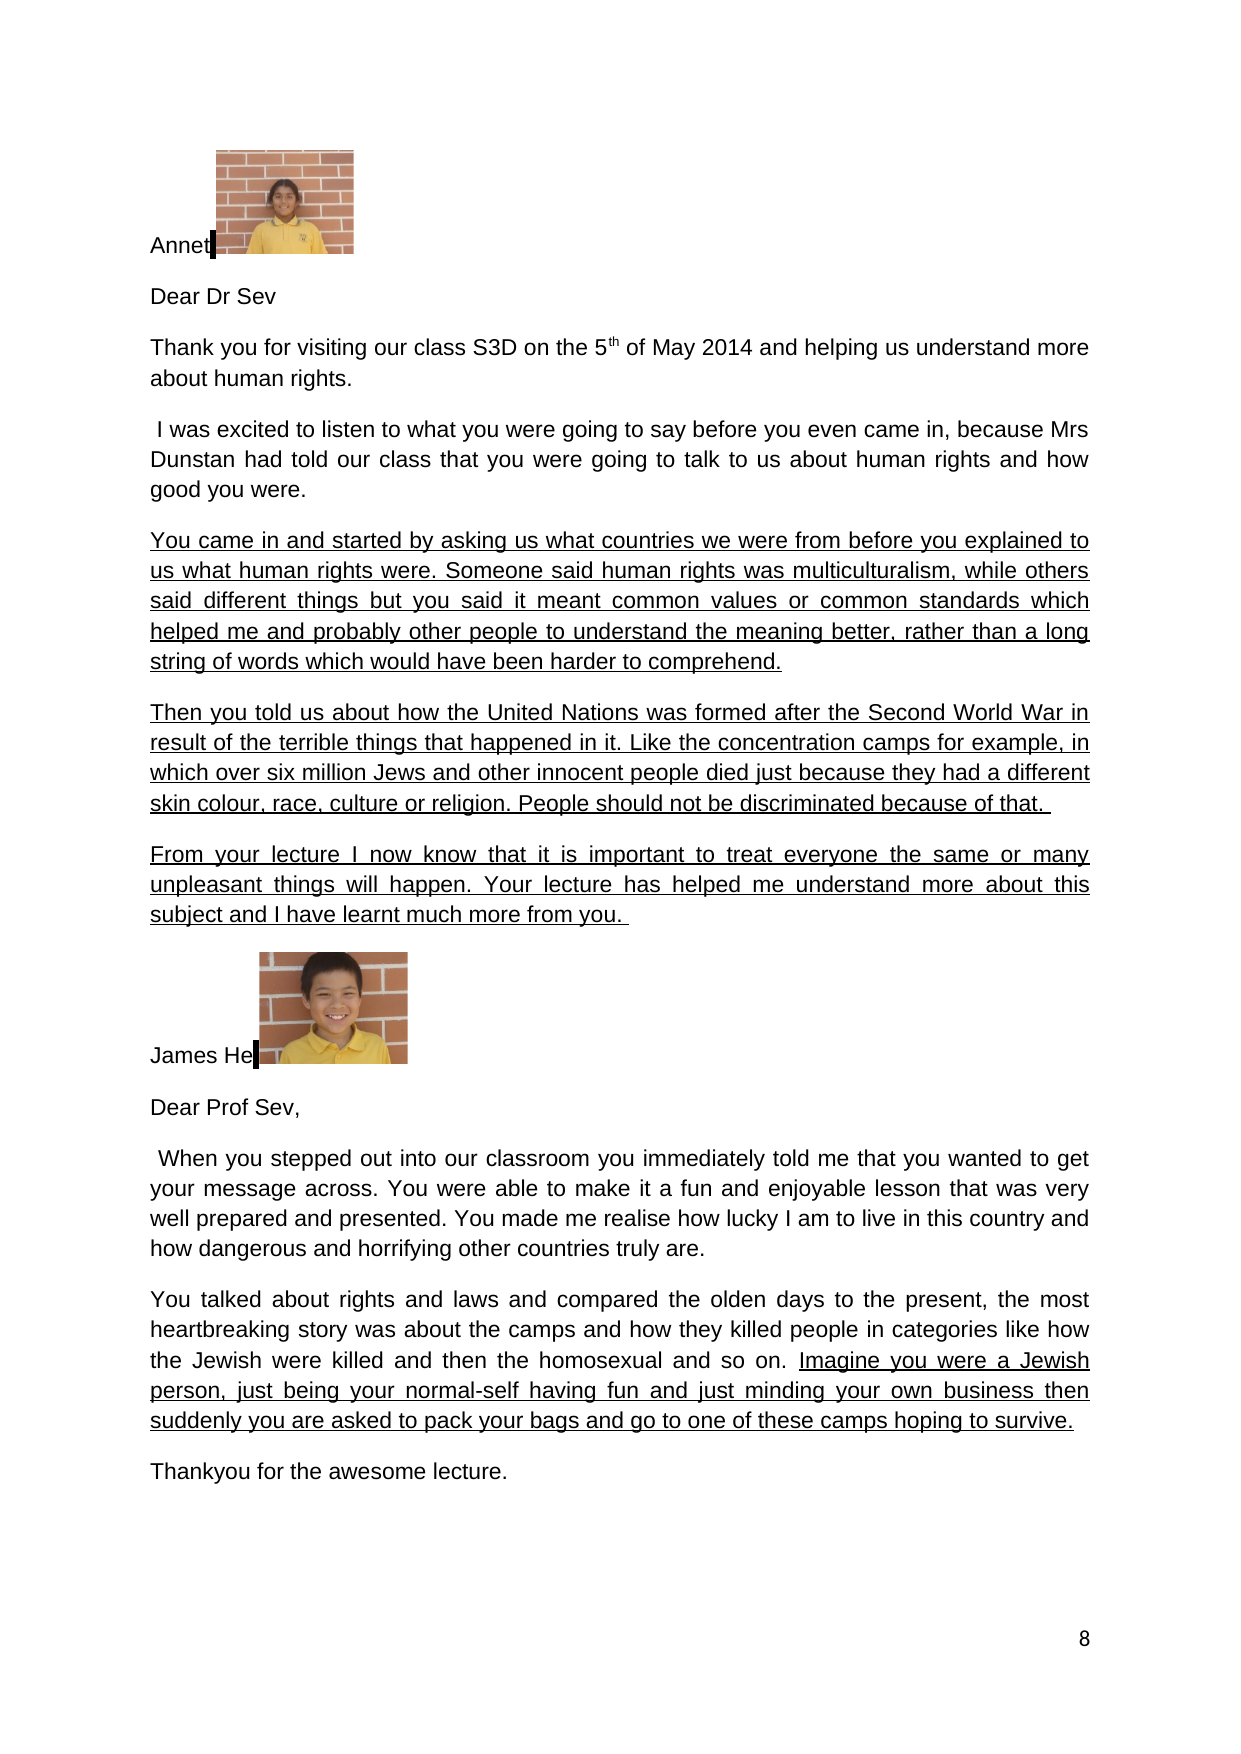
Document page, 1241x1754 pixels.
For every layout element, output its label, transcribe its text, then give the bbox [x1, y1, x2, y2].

text You talked about rights and laws and compared the olden days to the present, the most heartbreaking story was about the camps and how they killed people in categories like how the Jewish were killed and then the homosexual and so on. Imagine you were a Jewish person, just being your normal-self having fun and just minding your own business then suddenly you are asked to pack your bags and go to one of these camps hoping to survive. [150, 1401, 1090, 1433]
text Thank you for visiting our class S3D on the 5th of May 2014 and helping us understand more about human rights. [150, 334, 1090, 391]
text Then you told us about how the United Nations was formed after the Second World War in result of the terrible things that happened in it. Like the concentration camps for example, in which over six million Jews and other innocent people died just because they had a different skin colour, race, culture or religion. People should not be discriminated because of that. [150, 723, 1090, 752]
picture [259, 952, 408, 1064]
text From your lecture I now know that it is important to treat everyone the same or many unpleasant things will happen. Your lecture has helped me understand more about this subject and I have learnt much more from you. [150, 895, 1090, 927]
text Annet [150, 150, 216, 258]
text Thankyou for the awesome lecture. [150, 1458, 1090, 1484]
text You came in and started by asking us what countries we were from before you explained to us what human rights were. Someone said human rights was multiculturalism, while others said different things but you said it meant common values or common standards which helped me and probably other people to understand the meaning better, rather than a long string of words which would have been harder to comprehend. [150, 642, 1090, 674]
text James He [150, 952, 259, 1068]
text Dear Prof Sev, [150, 1093, 1090, 1120]
text From your lecture I now know that it is important to treat everyone the same or many unpleasant things will happen. Your lecture has helped me understand more about this subject and I have learnt much more from you. [150, 841, 1090, 863]
text You talked about rights and laws and compared the olden days to the present, the most heartbreaking story was about the camps and how they killed people in categories like how the Jewish were killed and then the homosexual and so on. Imagine you were a Jewish person, just being your normal-self having fun and just minding your own business then suddenly you are asked to pack your bags and go to one of these camps hoping to survive. [150, 1286, 1090, 1400]
text When you stepped out into our classroom you immediately told me that you wanted to get your message across. You were able to make it a fun and enjoyable lesson that was very well prepared and presented. You made me realise how lucky I am to live in this country and how dangerous and horrifying other countries truly are. [150, 1144, 1090, 1261]
picture [216, 150, 354, 254]
text James He [259, 952, 1090, 1068]
text From your lecture I now know that it is important to treat everyone the same or many unpleasant things will happen. Your lecture has helped me understand more about this subject and I have learnt much more from you. [150, 865, 1090, 894]
text You came in and started by asking us what countries we were from before you explained to us what human rights were. Someone said human rights was multiculturalism, while others said different things but you said it meant common values or common standards which helped me and probably other people to understand the meaning better, rather than a long string of words which would have been harder to comprehend. [150, 581, 1090, 610]
text I was excited to listen to what you were going to say before you even came in, because Mrs Dunstan had told our class that you were going to talk to us about human rights and how good you were. [150, 416, 1090, 502]
text Then you told us about how the United Nations was formed after the Second World War in result of the terrible things that happened in it. Like the concentration camps for example, in which over six million Jews and other innocent people died just because they had a different skin colour, race, culture or religion. People should not be discriminated because of that. [150, 783, 1090, 816]
text You came in and started by asking us what countries we were from before you explained to us what human rights were. Someone said human rights was multiculturalism, while others said different things but you said it meant common values or common standards which helped me and probably other people to understand the meaning better, rather than a long string of words which would have been harder to comprehend. [150, 611, 1090, 640]
text Then you told us about how the United Nations was formed after the Second World War in result of the terrible things that happened in it. Like the concentration camps for example, in which over six million Jews and other innocent people died just because they had a different skin colour, race, culture or religion. People should not be discriminated because of that. [150, 753, 1090, 782]
text You came in and started by asking us what countries we were from before you explained to us what human rights were. Someone said human rights was multiculturalism, while others said different things but you said it meant common values or common standards which helped me and probably other people to understand the meaning better, rather than a long string of words which would have been harder to comprehend. [150, 551, 1090, 580]
text Dear Dr Sev [150, 283, 1090, 310]
text Annet [216, 150, 1090, 258]
